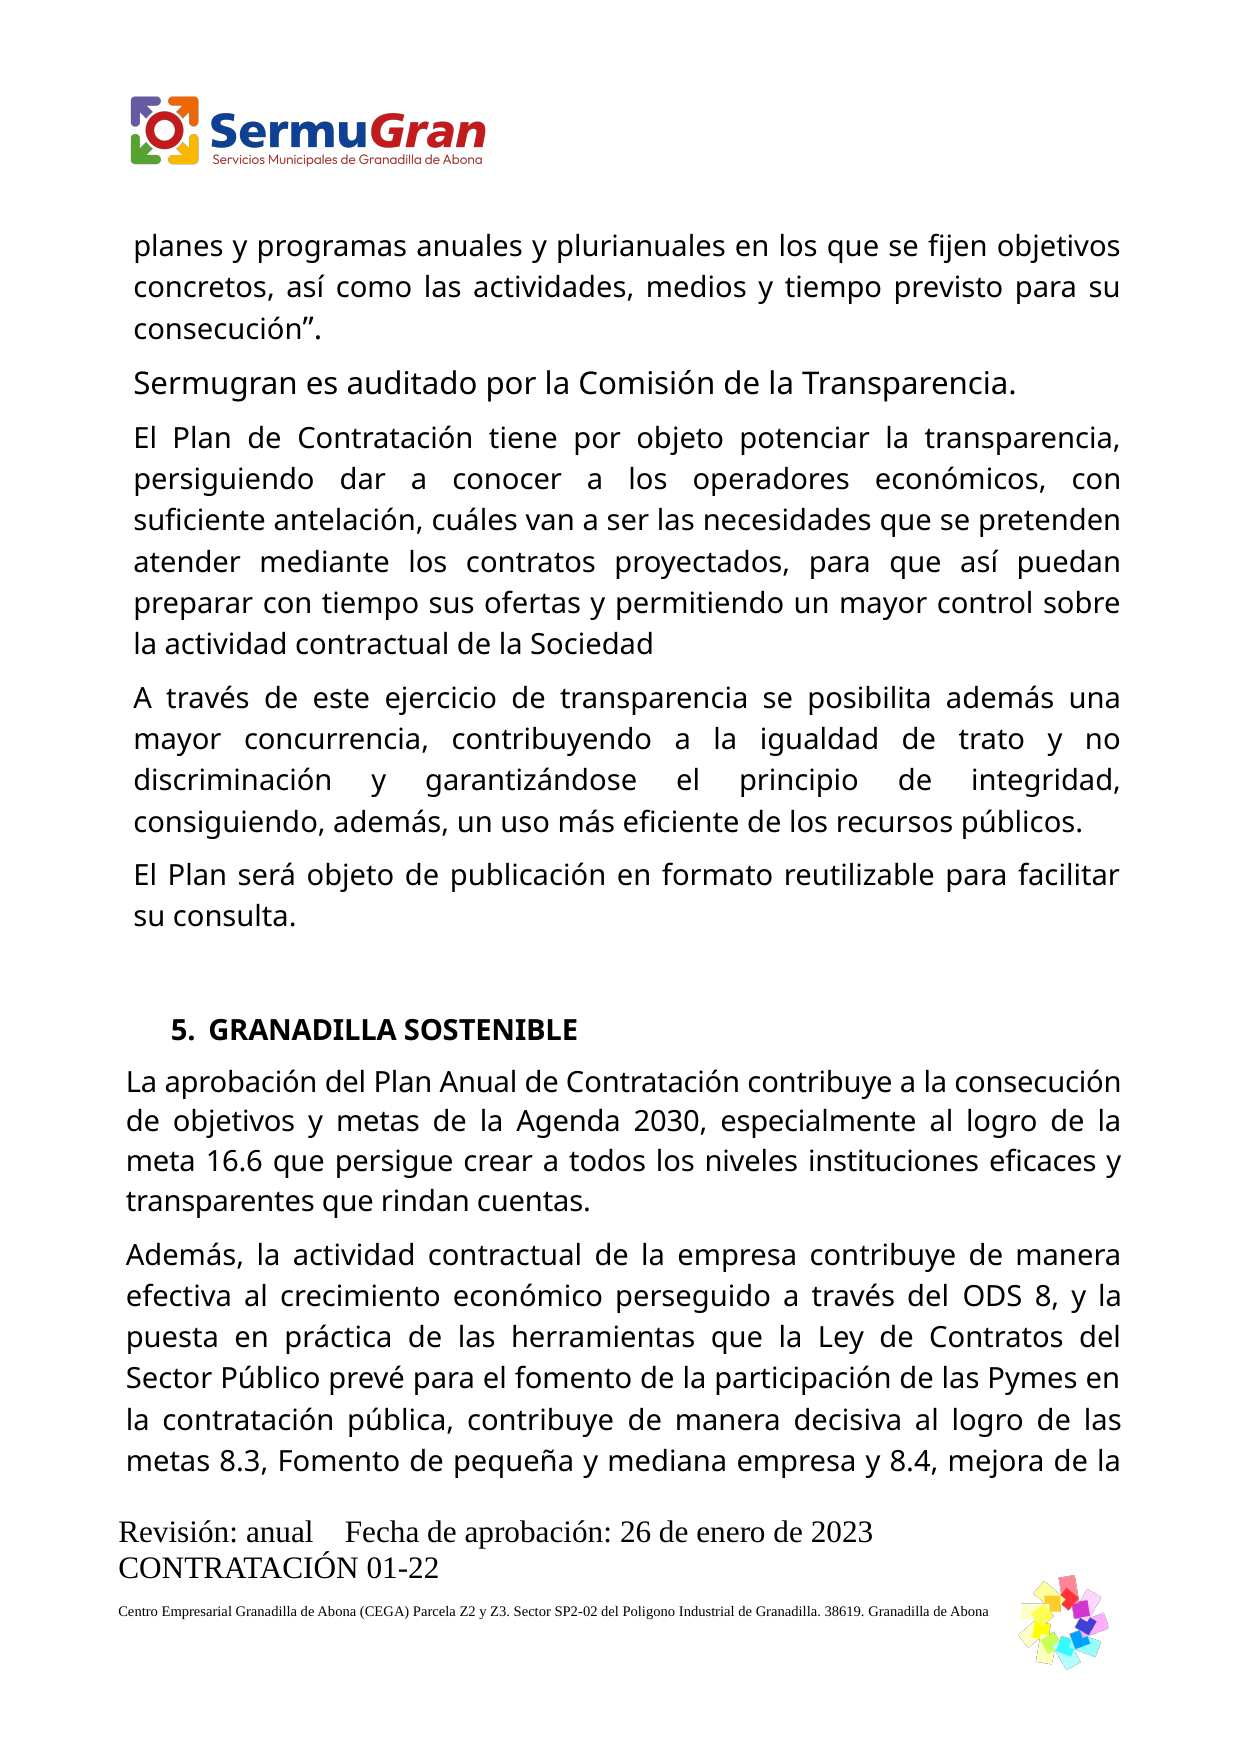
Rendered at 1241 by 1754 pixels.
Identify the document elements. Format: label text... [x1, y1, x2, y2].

text La aprobación del Plan Anual de Contratación contribuye a la consecución de objetivos y metas de la Agenda 2030, especialmente al logro de la meta 16.6 que persigue crear a todos los niveles instituciones eficaces y transparentes que rindan cuentas. [126, 1061, 1122, 1219]
picture [1018, 1575, 1109, 1670]
text El Plan será objeto de publicación en formato reutilizable para facilitar su consulta. [133, 853, 1122, 935]
text El Plan de Contratación tiene por objeto potenciar la transparencia, persiguiendo dar a conocer a los operadores económicos, con suficiente antelación, cuáles van a ser las necesidades que se pretenden atender mediante los contratos proyectados, para que así puedan preparar con tiempo sus ofertas y permitiendo un mayor control sobre la actividad contractual de la Sociedad [133, 416, 1122, 663]
text Sermugran es auditado por la Comisión de la Transparencia. [133, 361, 1122, 404]
picture [114, 87, 502, 177]
text A través de este ejercicio de transparencia se posibilita además una mayor concurrencia, contribuyendo a la igualdad de trato y no discriminación y garantizándose el principio de integridad, consiguiendo, además, un uso más eficiente de los recursos públicos. [133, 676, 1122, 841]
list GRANADILLA SOSTENIBLE [171, 1009, 1122, 1049]
